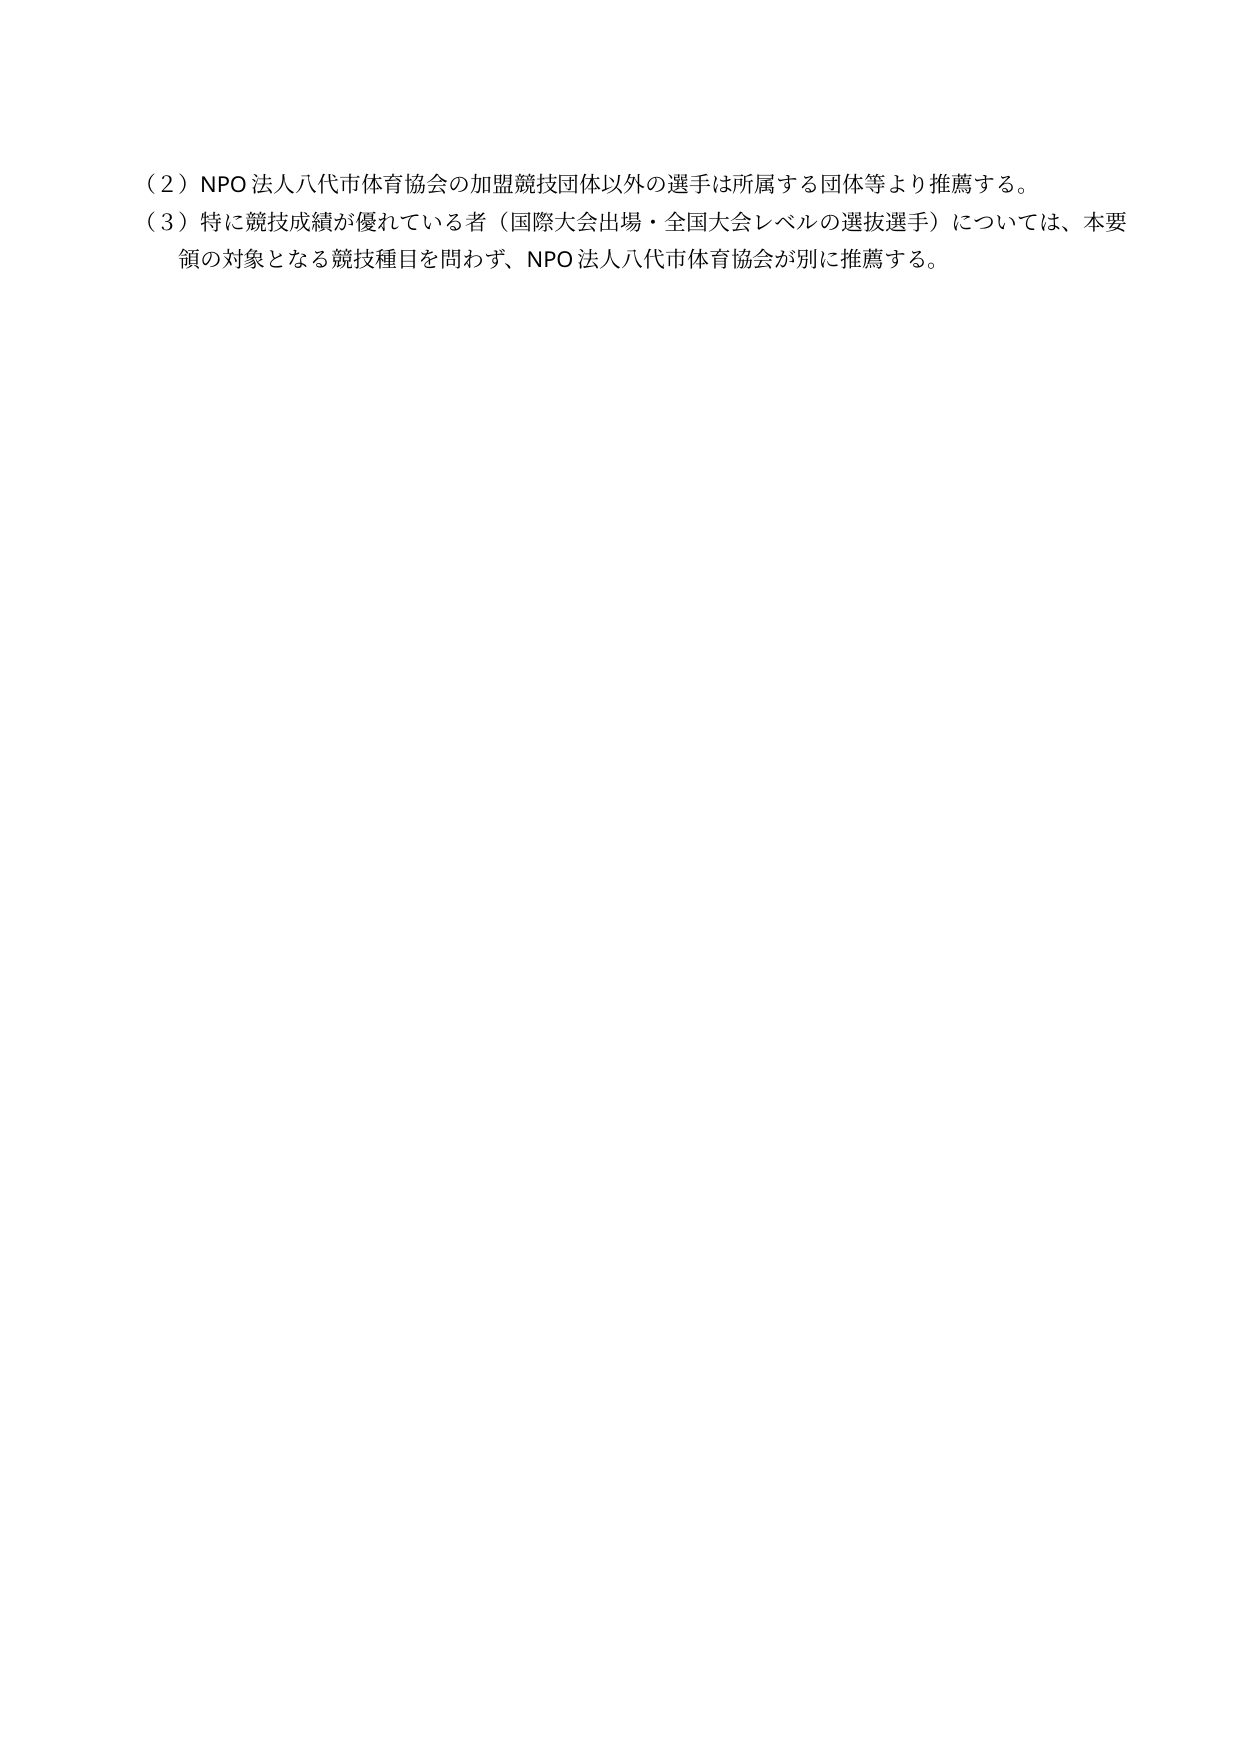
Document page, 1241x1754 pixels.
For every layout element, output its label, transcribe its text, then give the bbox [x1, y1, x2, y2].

text （２）NPO法人八代市体育協会の加盟競技団体以外の選手は所属する団体等より推薦する。 [134, 164, 1128, 202]
text （３）特に競技成績が優れている者（国際大会出場・全国大会レベルの選抜選手）については、本要領の対象となる競技種目を問わず、NPO法人八代市体育協会が別に推薦する。 [112, 202, 1128, 277]
